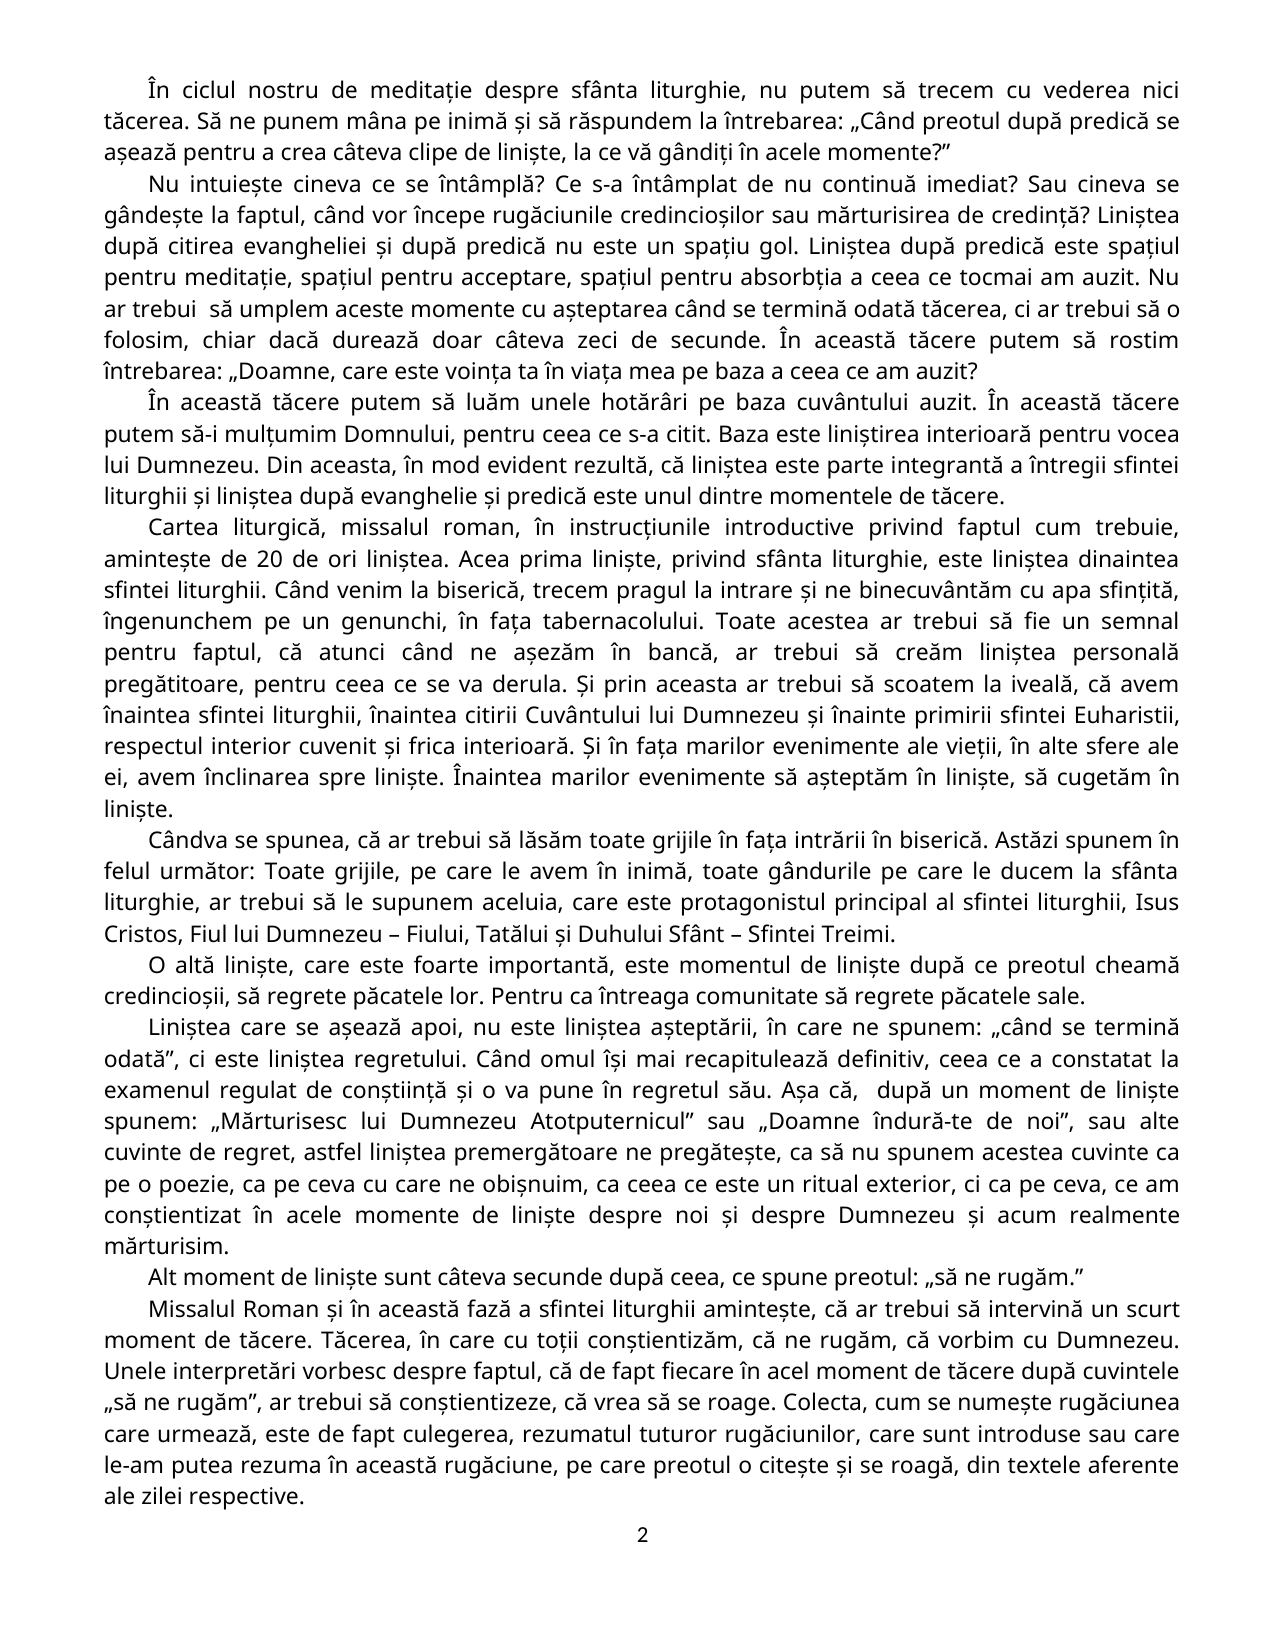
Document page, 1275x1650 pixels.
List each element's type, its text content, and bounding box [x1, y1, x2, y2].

text Nu intuiește cineva ce se întâmplă? Ce s-a întâmplat de nu continuă imediat? Sau cineva se gândește la faptul, când vor începe rugăciunile credincioșilor sau mărturisirea de credință? Liniștea după citirea evangheliei și după predică nu este un spațiu gol. Liniștea după predică este spațiul pentru meditație, spațiul pentru acceptare, spațiul pentru absorbția a ceea ce tocmai am auzit. Nu ar trebui să umplem aceste momente cu așteptarea când se termină odată tăcerea, ci ar trebui să o folosim, chiar dacă durează doar câteva zeci de secunde. În această tăcere putem să rostim întrebarea: „Doamne, care este voința ta în viața mea pe baza a ceea ce am auzit? [103, 168, 1181, 386]
text Cândva se spunea, că ar trebui să lăsăm toate grijile în fața intrării în biserică. Astăzi spunem în felul următor: Toate grijile, pe care le avem în inimă, toate gândurile pe care le ducem la sfânta liturghie, ar trebui să le supunem aceluia, care este protagonistul principal al sfintei liturghii, Isus Cristos, Fiul lui Dumnezeu – Fiului, Tatălui și Duhului Sfânt – Sfintei Treimi. [103, 824, 1181, 949]
text În această tăcere putem să luăm unele hotărâri pe baza cuvântului auzit. În această tăcere putem să-i mulțumim Domnului, pentru ceea ce s-a citit. Baza este liniștirea interioară pentru vocea lui Dumnezeu. Din aceasta, în mod evident rezultă, că liniștea este parte integrantă a întregii sfintei liturghii și liniștea după evanghelie și predică este unul dintre momentele de tăcere. [103, 386, 1181, 511]
text Missalul Roman și în această fază a sfintei liturghii amintește, că ar trebui să intervină un scurt moment de tăcere. Tăcerea, în care cu toții conștientizăm, că ne rugăm, că vorbim cu Dumnezeu. Unele interpretări vorbesc despre faptul, că de fapt fiecare în acel moment de tăcere după cuvintele „să ne rugăm”, ar trebui să conștientizeze, că vrea să se roage. Colecta, cum se numește rugăciunea care urmează, este de fapt culegerea, rezumatul tuturor rugăciunilor, care sunt introduse sau care le-am putea rezuma în această rugăciune, pe care preotul o citește și se roagă, din textele aferente ale zilei respective. [103, 1293, 1181, 1511]
text O altă liniște, care este foarte importantă, este momentul de liniște după ce preotul cheamă credincioșii, să regrete păcatele lor. Pentru ca întreaga comunitate să regrete păcatele sale. [103, 949, 1181, 1011]
text Cartea liturgică, missalul roman, în instrucțiunile introductive privind faptul cum trebuie, amintește de 20 de ori liniștea. Acea prima liniște, privind sfânta liturghie, este liniștea dinaintea sfintei liturghii. Când venim la biserică, trecem pragul la intrare și ne binecuvântăm cu apa sfințită, îngenunchem pe un genunchi, în fața tabernacolului. Toate acestea ar trebui să fie un semnal pentru faptul, că atunci când ne așezăm în bancă, ar trebui să creăm liniștea personală pregătitoare, pentru ceea ce se va derula. Și prin aceasta ar trebui să scoatem la iveală, că avem înaintea sfintei liturghii, înaintea citirii Cuvântului lui Dumnezeu și înainte primirii sfintei Euharistii, respectul interior cuvenit și frica interioară. Și în fața marilor evenimente ale vieții, în alte sfere ale ei, avem înclinarea spre liniște. Înaintea marilor evenimente să așteptăm în liniște, să cugetăm în liniște. [103, 511, 1181, 824]
text În ciclul nostru de meditație despre sfânta liturghie, nu putem să trecem cu vederea nici tăcerea. Să ne punem mâna pe inimă și să răspundem la întrebarea: „Când preotul după predică se așează pentru a crea câteva clipe de liniște, la ce vă gândiți în acele momente?” [103, 74, 1181, 168]
text Alt moment de liniște sunt câteva secunde după ceea, ce spune preotul: „să ne rugăm.” [103, 1261, 1181, 1293]
text Liniștea care se așează apoi, nu este liniștea așteptării, în care ne spunem: „când se termină odată”, ci este liniștea regretului. Când omul își mai recapitulează definitiv, ceea ce a constatat la examenul regulat de conștiință și o va pune în regretul său. Așa că, după un moment de liniște spunem: „Mărturisesc lui Dumnezeu Atotputernicul” sau „Doamne îndură-te de noi”, sau alte cuvinte de regret, astfel liniștea premergătoare ne pregătește, ca să nu spunem acestea cuvinte ca pe o poezie, ca pe ceva cu care ne obișnuim, ca ceea ce este un ritual exterior, ci ca pe ceva, ce am conștientizat în acele momente de liniște despre noi și despre Dumnezeu și acum realmente mărturisim. [103, 1011, 1181, 1261]
